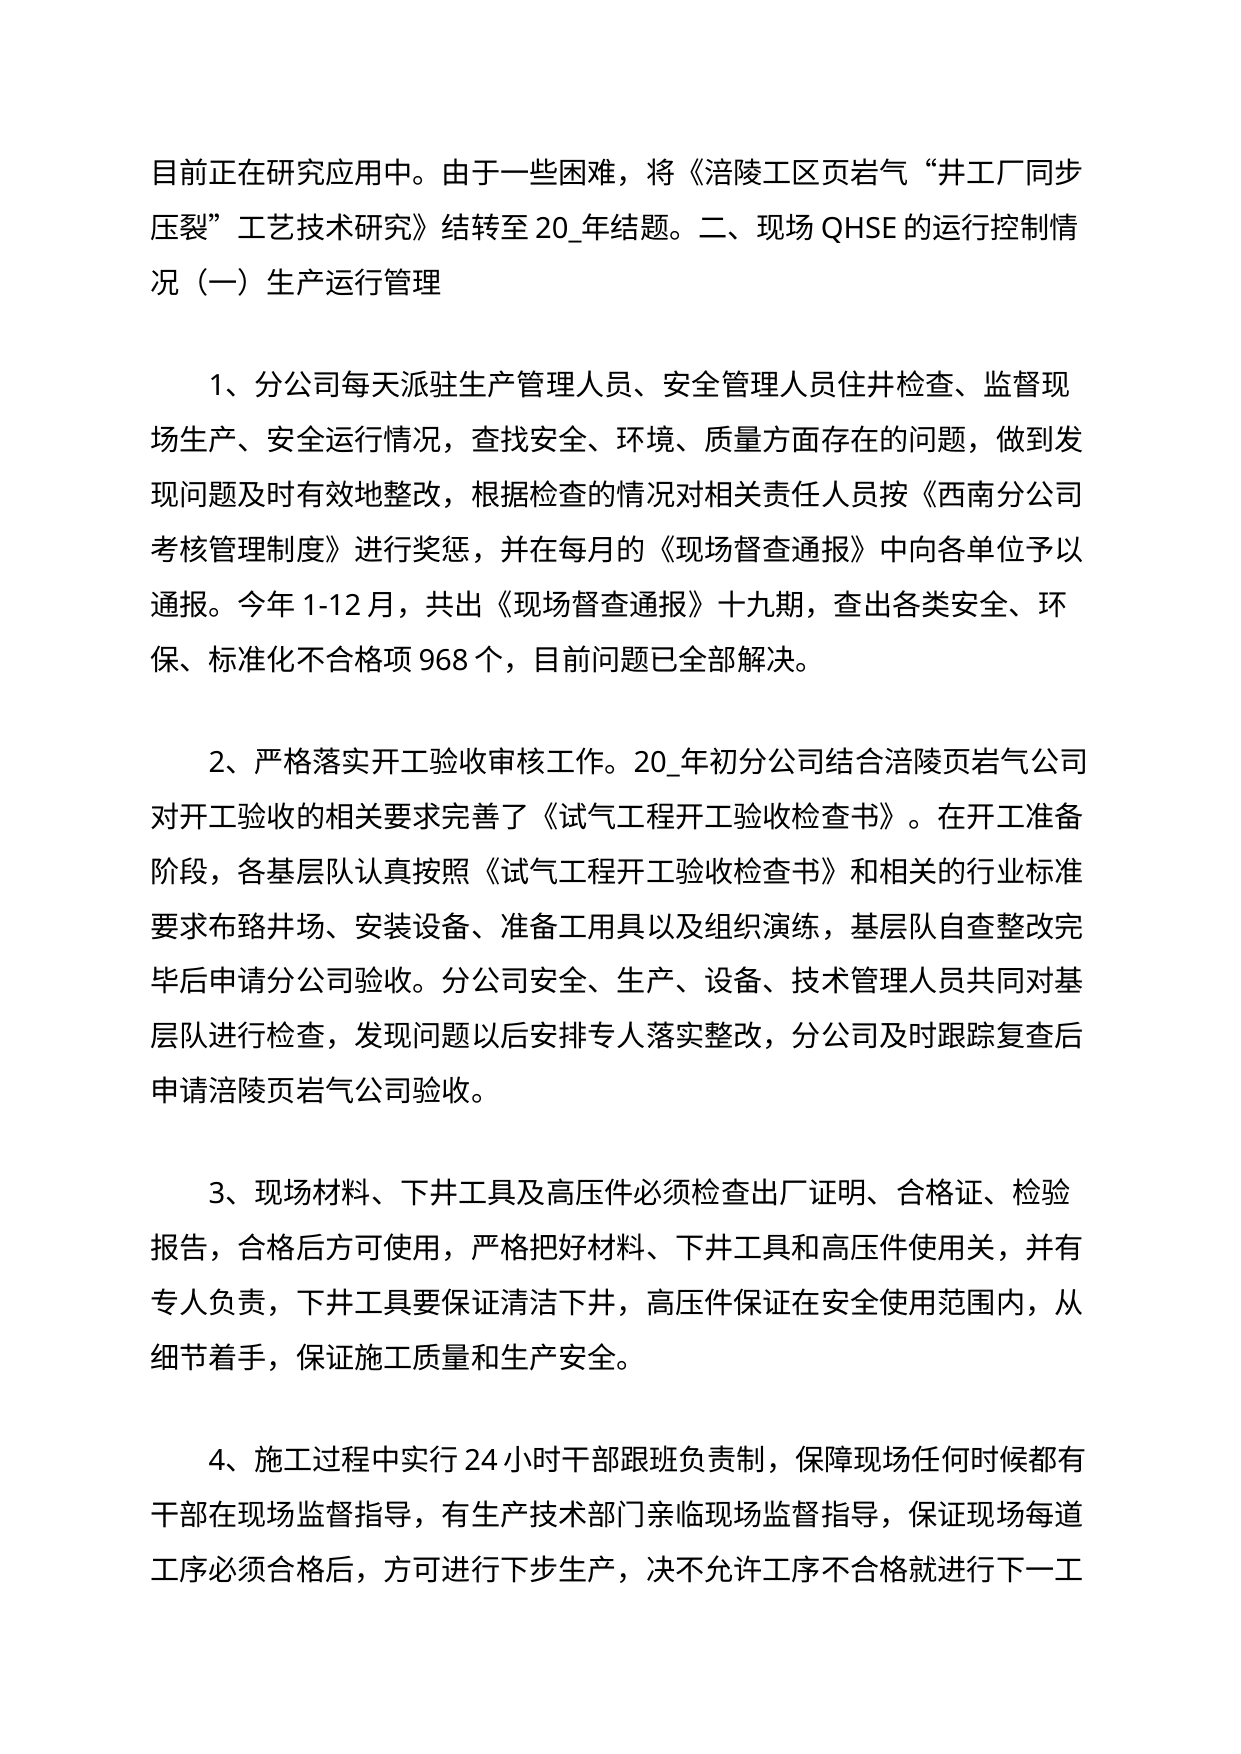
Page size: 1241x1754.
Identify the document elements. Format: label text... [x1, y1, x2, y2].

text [150, 150, 1090, 302]
text 1、分公司每天派驻生产管理人员、安全管理人员住井检查、监督现场生产、安全运行情况，查找安全、环境、质量方面存在的问题，做到发现问题及时有效地整改，根据检查的情况对相关责任人员按《西南分公司考核管理制度》进行奖惩，并在每月的《现场督查通报》中向各单位予以通报。今年1-12月，共出《现场督查通报》十九期，查出各类安全、环保、标准化不合格项968个，目前问题已全部解决。 [150, 362, 1090, 679]
text 2、严格落实开工验收审核工作。20_年初分公司结合涪陵页岩气公司对开工验收的相关要求完善了《试气工程开工验收检查书》。在开工准备阶段，各基层队认真按照《试气工程开工验收检查书》和相关的行业标准要求布臵井场、安装设备、准备工用具以及组织演练，基层队自查整改完毕后申请分公司验收。分公司安全、生产、设备、技术管理人员共同对基层队进行检查，发现问题以后安排专人落实整改，分公司及时跟踪复查后申请涪陵页岩气公司验收。 [150, 738, 1090, 1110]
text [150, 1436, 1090, 1588]
text 3、现场材料、下井工具及高压件必须检查出厂证明、合格证、检验报告，合格后方可使用，严格把好材料、下井工具和高压件使用关，并有专人负责，下井工具要保证清洁下井，高压件保证在安全使用范围内，从细节着手，保证施工质量和生产安全。 [150, 1169, 1090, 1377]
